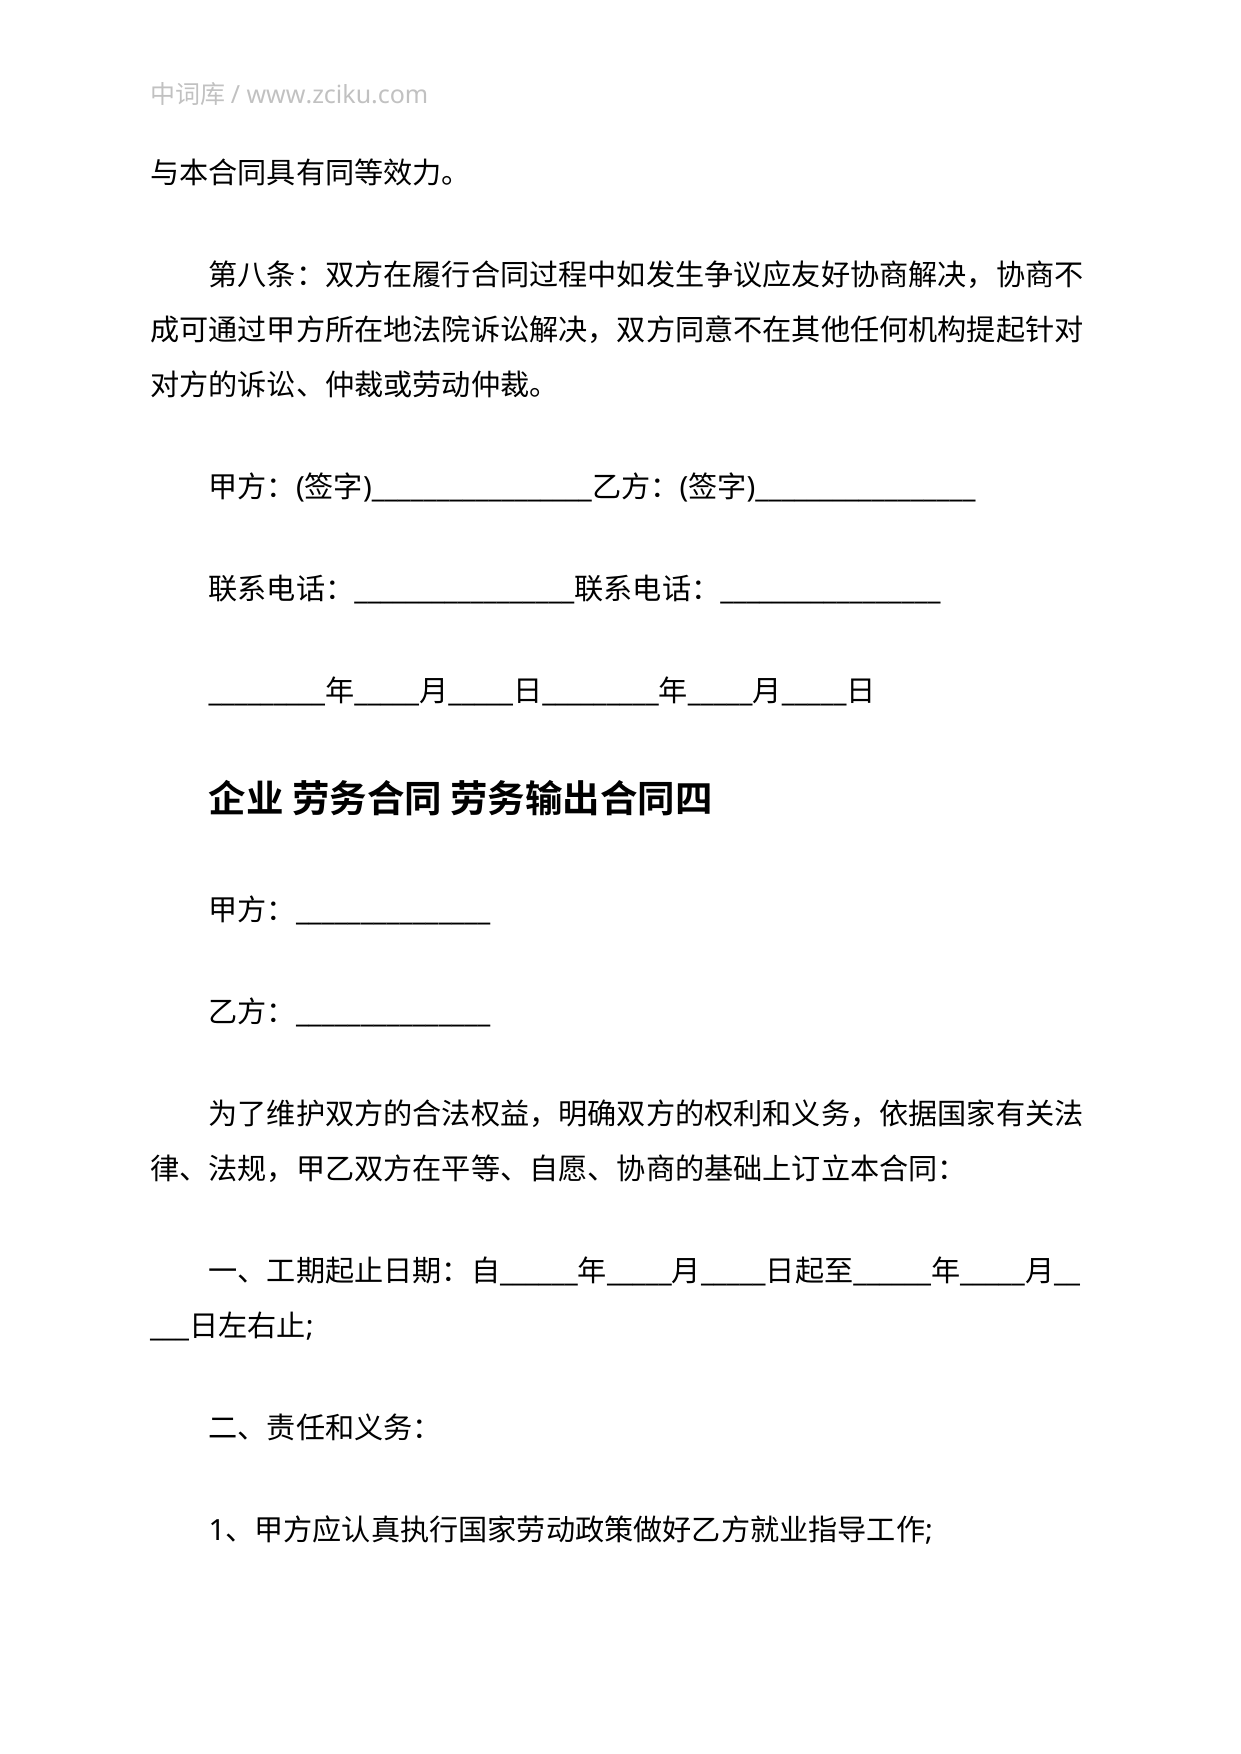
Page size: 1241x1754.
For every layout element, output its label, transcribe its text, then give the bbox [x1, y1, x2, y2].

text 甲方：(签字)_________________乙方：(签字)_________________ [150, 463, 1090, 506]
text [150, 150, 1090, 192]
text 二、责任和义务： [150, 1404, 1090, 1447]
text 乙方：_______________ [150, 989, 1090, 1031]
text 联系电话：_________________联系电话：_________________ [150, 565, 1090, 608]
text 第八条：双方在履行合同过程中如发生争议应友好协商解决，协商不成可通过甲方所在地法院诉讼解决，双方同意不在其他任何机构提起针对对方的诉讼、仲裁或劳动仲裁。 [150, 252, 1090, 404]
text 一、工期起止日期：自______年_____月_____日起至______年_____月_____日左右止; [150, 1247, 1090, 1345]
text 1、甲方应认真执行国家劳动政策做好乙方就业指导工作; [150, 1506, 1090, 1548]
text 企业 劳务合同 劳务输出合同四 [150, 769, 1090, 823]
text _________年_____月_____日_________年_____月_____日 [150, 667, 1090, 710]
text 甲方：_______________ [150, 887, 1090, 929]
text 为了维护双方的合法权益，明确双方的权利和义务，依据国家有关法律、法规，甲乙双方在平等、自愿、协商的基础上订立本合同： [150, 1091, 1090, 1188]
